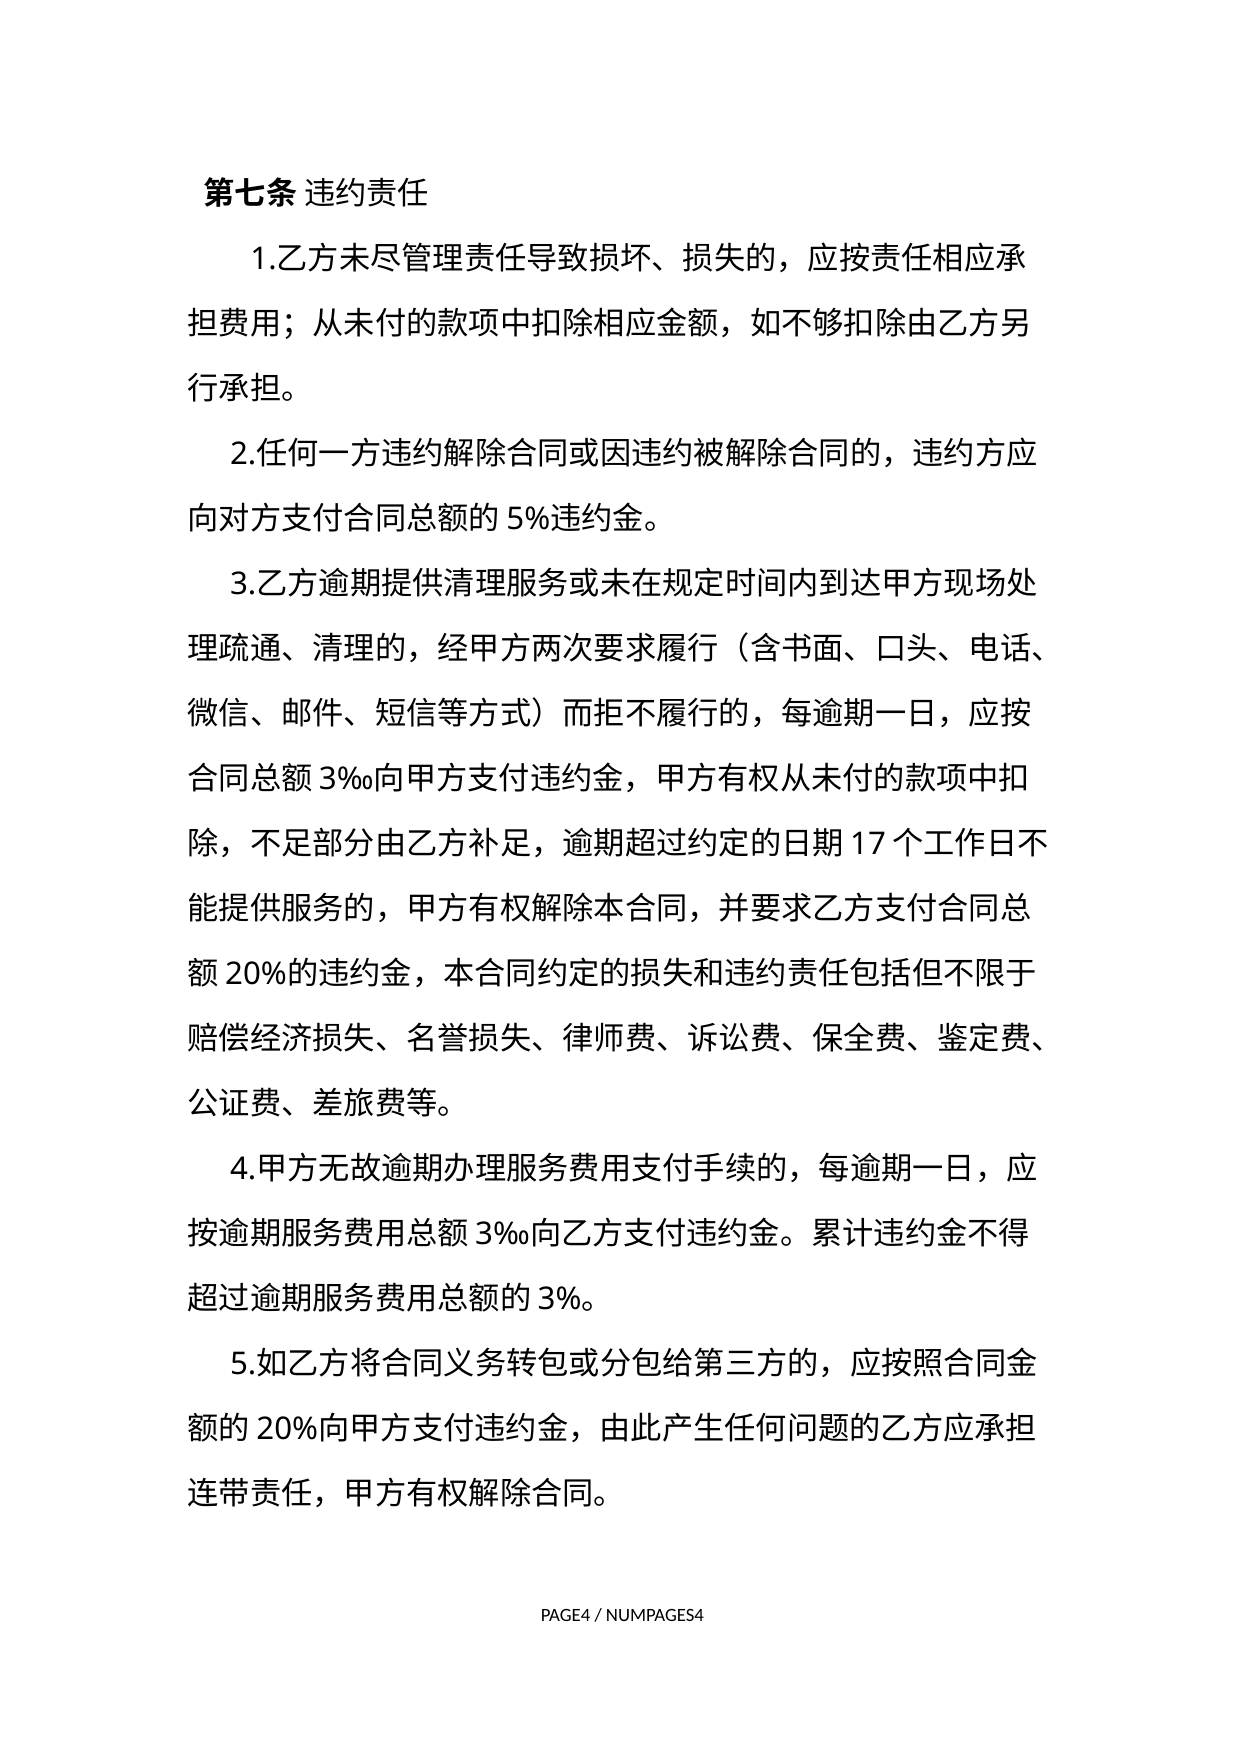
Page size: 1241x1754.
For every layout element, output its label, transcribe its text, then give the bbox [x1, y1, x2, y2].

text 第七条 违约责任 [187, 158, 1053, 223]
text 1.乙方未尽管理责任导致损坏、损失的，应按责任相应承担费用；从未付的款项中扣除相应金额，如不够扣除由乙方另行承担。 [187, 223, 1053, 418]
text 5.如乙方将合同义务转包或分包给第三方的，应按照合同金额的20%向甲方支付违约金，由此产生任何问题的乙方应承担连带责任，甲方有权解除合同。 [187, 1328, 1053, 1523]
text 4.甲方无故逾期办理服务费用支付手续的，每逾期一日，应按逾期服务费用总额3‰向乙方支付违约金。累计违约金不得超过逾期服务费用总额的3%。 [187, 1133, 1053, 1328]
text 2.任何一方违约解除合同或因违约被解除合同的，违约方应向对方支付合同总额的5%违约金。 [187, 418, 1053, 548]
text 3.乙方逾期提供清理服务或未在规定时间内到达甲方现场处理疏通、清理的，经甲方两次要求履行（含书面、口头、电话、微信、邮件、短信等方式）而拒不履行的，每逾期一日，应按合同总额3‰向甲方支付违约金，甲方有权从未付的款项中扣除，不足部分由乙方补足，逾期超过约定的日期17个工作日不能提供服务的，甲方有权解除本合同，并要求乙方支付合同总额20%的违约金，本合同约定的损失和违约责任包括但不限于赔偿经济损失、名誉损失、律师费、诉讼费、保全费、鉴定费、公证费、差旅费等。 [187, 548, 1053, 1133]
